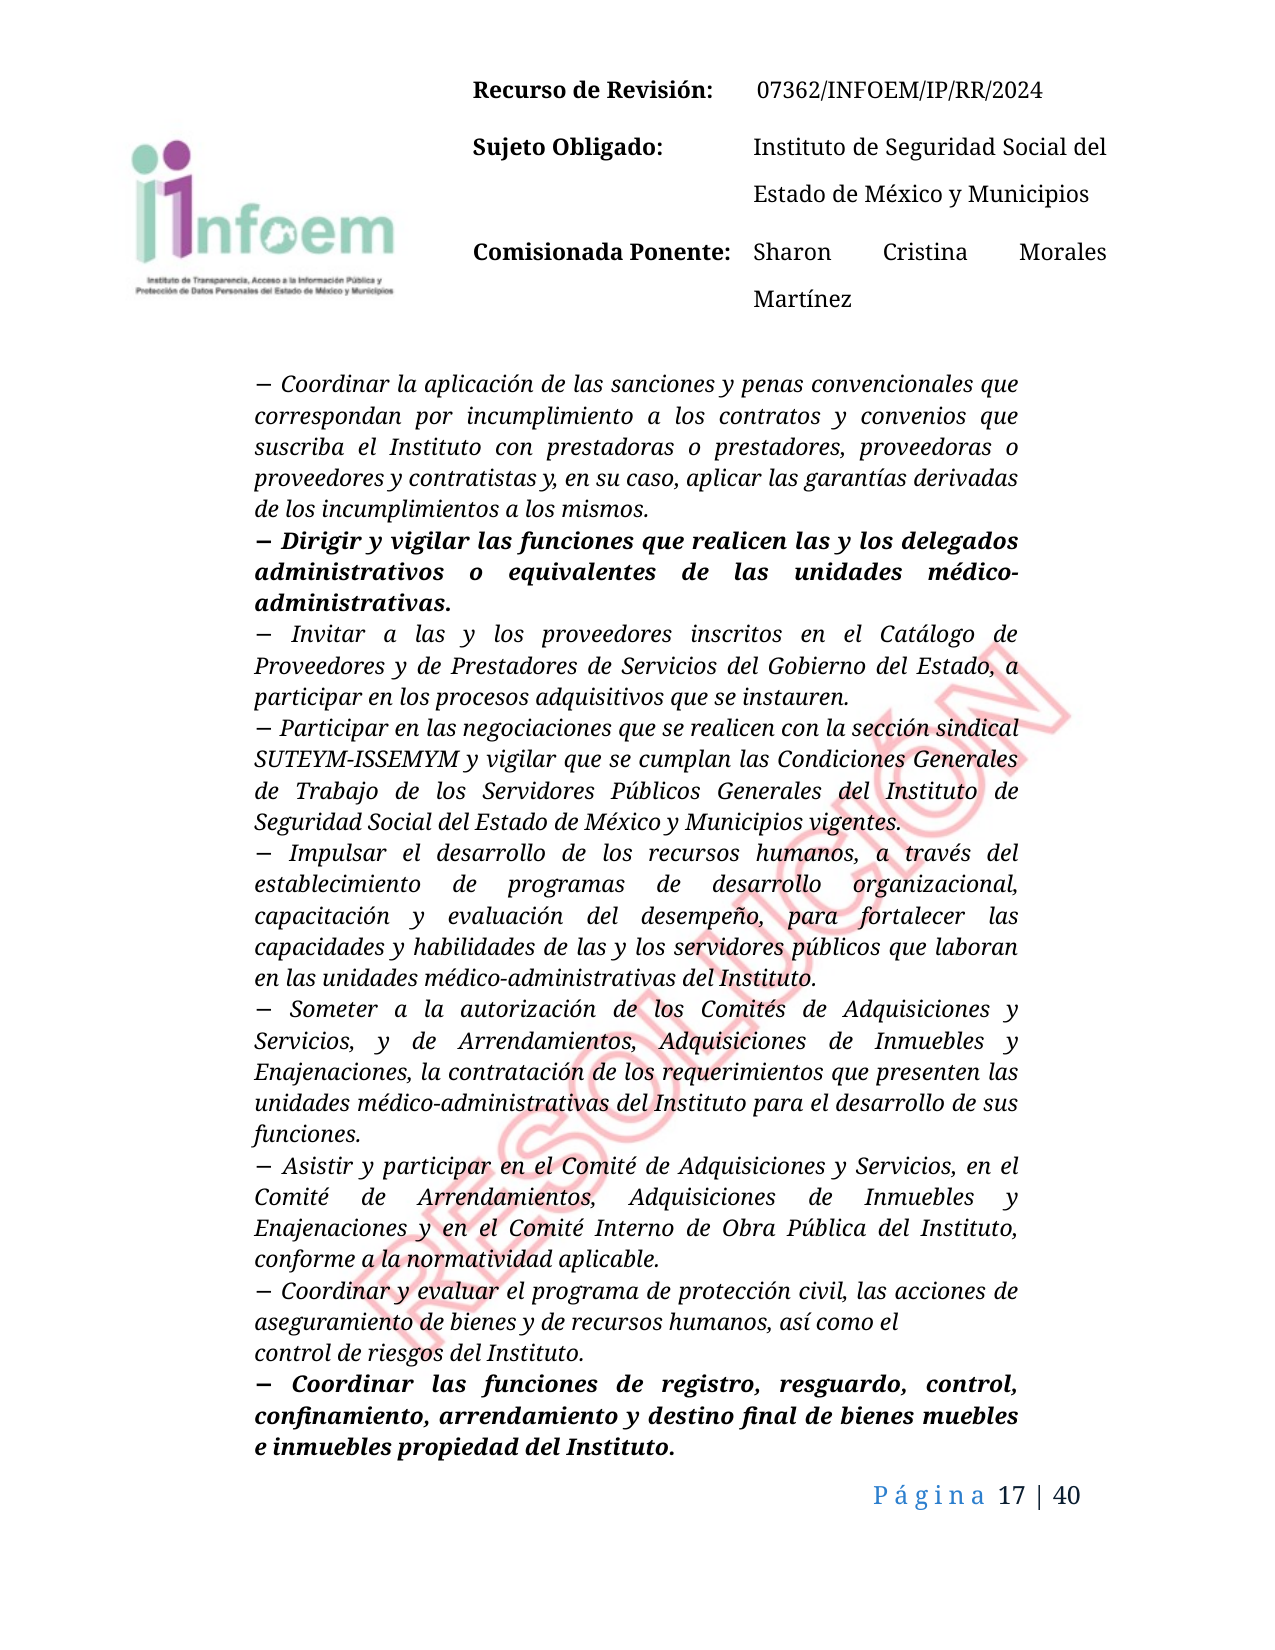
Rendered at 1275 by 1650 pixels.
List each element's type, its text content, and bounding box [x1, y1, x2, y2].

picture [2, 76, 1275, 1650]
title − Participar en las negociaciones que se realicen con la sección sindical SUTEYM-ISSEMYM y vigilar que se cumplan las Condiciones Generales de Trabajo de los Servidores Públicos Generales del Instituto de Seguridad Social del Estado de México y Municipios vigentes. [254, 712, 1022, 837]
title − Coordinar la aplicación de las sanciones y penas convencionales que correspondan por incumplimiento a los contratos y convenios que suscriba el Instituto con prestadoras o prestadores, proveedoras o proveedores y contratistas y, en su caso, aplicar las garantías derivadas de los incumplimientos a los mismos. [254, 368, 1022, 524]
title control de riesgos del Instituto. [254, 1337, 1022, 1368]
title − Someter a la autorización de los Comités de Adquisiciones y Servicios, y de Arrendamientos, Adquisiciones de Inmuebles y Enajenaciones, la contratación de los requerimientos que presenten las unidades médico-administrativas del Instituto para el desarrollo de sus funciones. [254, 993, 1022, 1149]
title − Asistir y participar en el Comité de Adquisiciones y Servicios, en el Comité de Arrendamientos, Adquisiciones de Inmuebles y Enajenaciones y en el Comité Interno de Obra Pública del Instituto, conforme a la normatividad aplicable. [254, 1149, 1022, 1274]
title − Coordinar y evaluar el programa de protección civil, las acciones de aseguramiento de bienes y de recursos humanos, así como el [254, 1274, 1022, 1337]
title − Invitar a las y los proveedores inscritos en el Catálogo de Proveedores y de Prestadores de Servicios del Gobierno del Estado, a participar en los procesos adquisitivos que se instauren. [254, 618, 1022, 712]
title − Impulsar el desarrollo de los recursos humanos, a través del establecimiento de programas de desarrollo organizacional, capacitación y evaluación del desempeño, para fortalecer las capacidades y habilidades de las y los servidores públicos que laboran en las unidades médico-administrativas del Instituto. [254, 837, 1022, 993]
title − Dirigir y vigilar las funciones que realicen las y los delegados administrativos o equivalentes de las unidades médico-administrativas. [254, 524, 1022, 618]
title − Coordinar las funciones de registro, resguardo, control, confinamiento, arrendamiento y destino final de bienes muebles e inmuebles propiedad del Instituto. [254, 1368, 1022, 1462]
